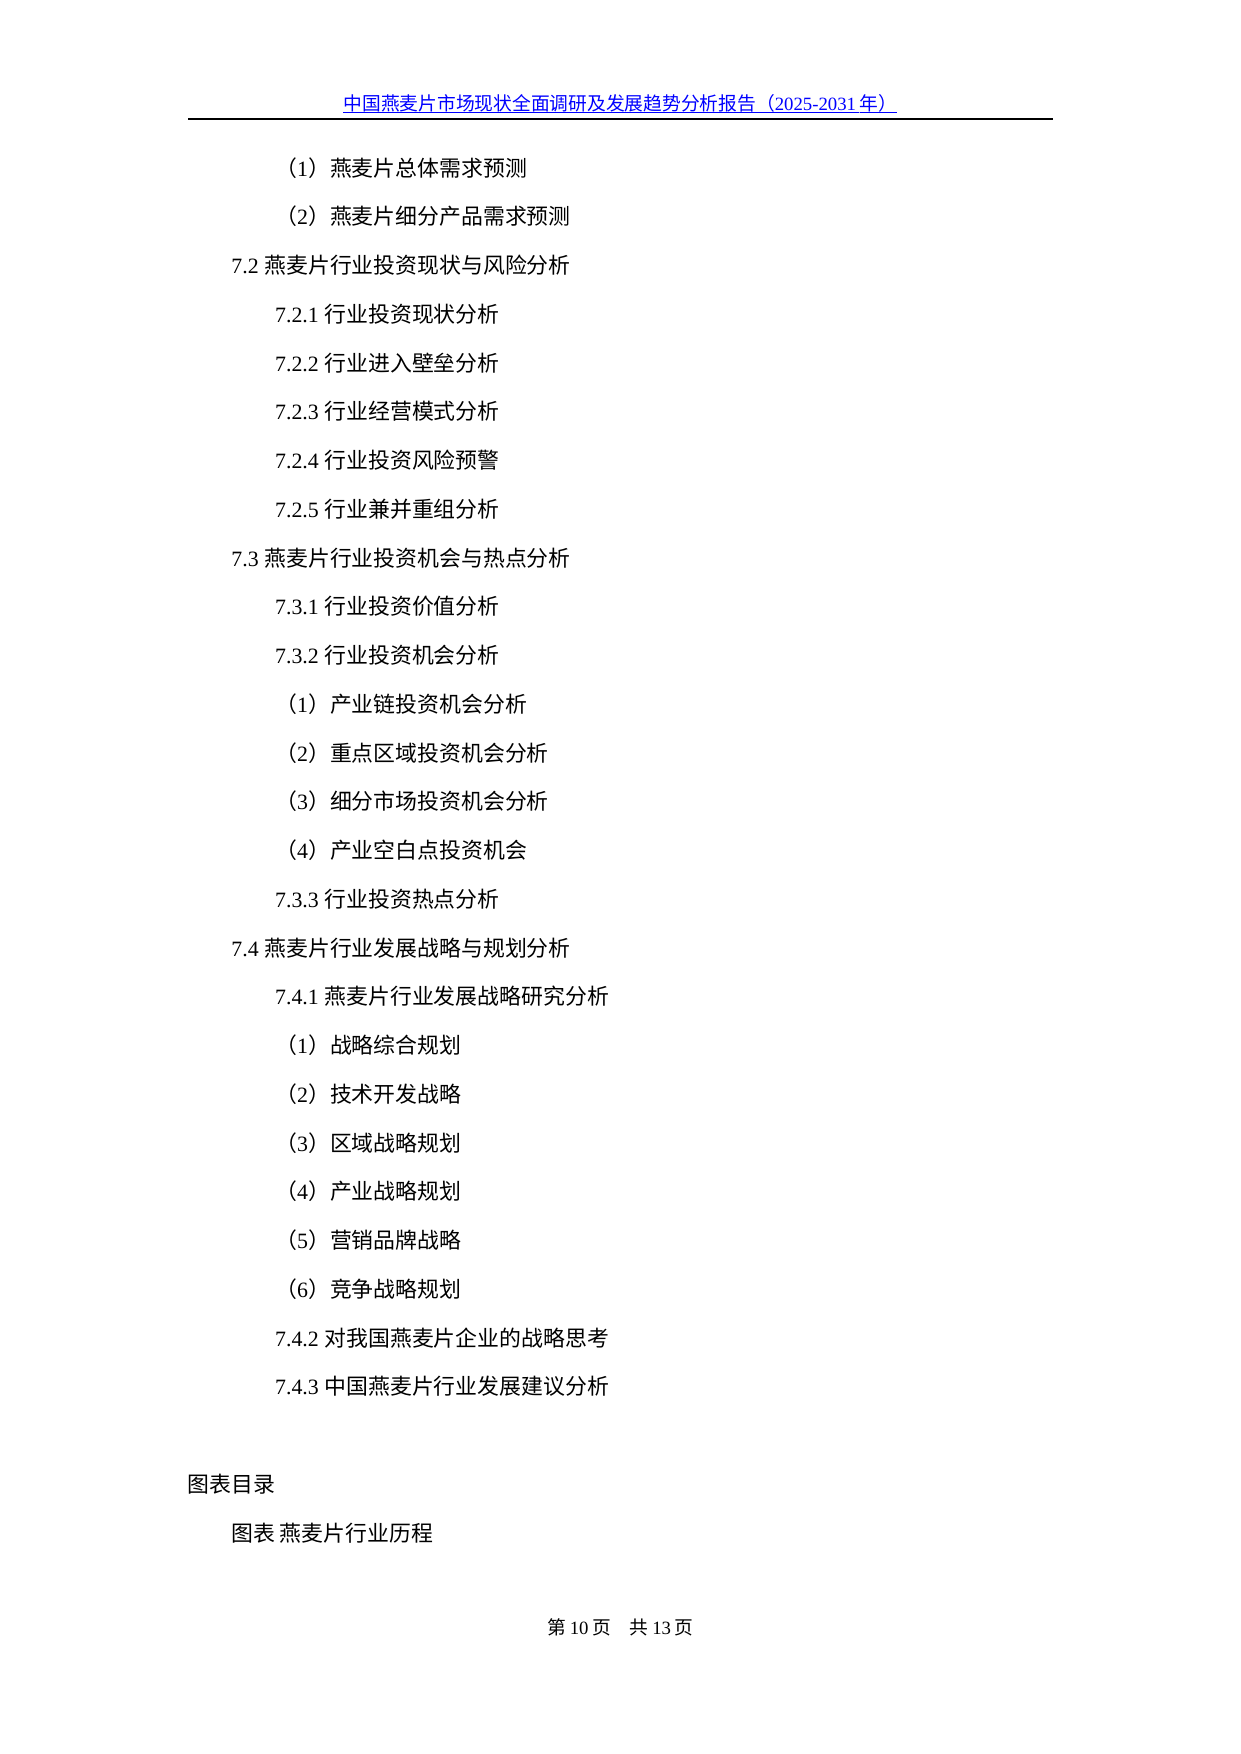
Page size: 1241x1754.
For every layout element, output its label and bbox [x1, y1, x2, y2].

text [187, 150, 1053, 1548]
